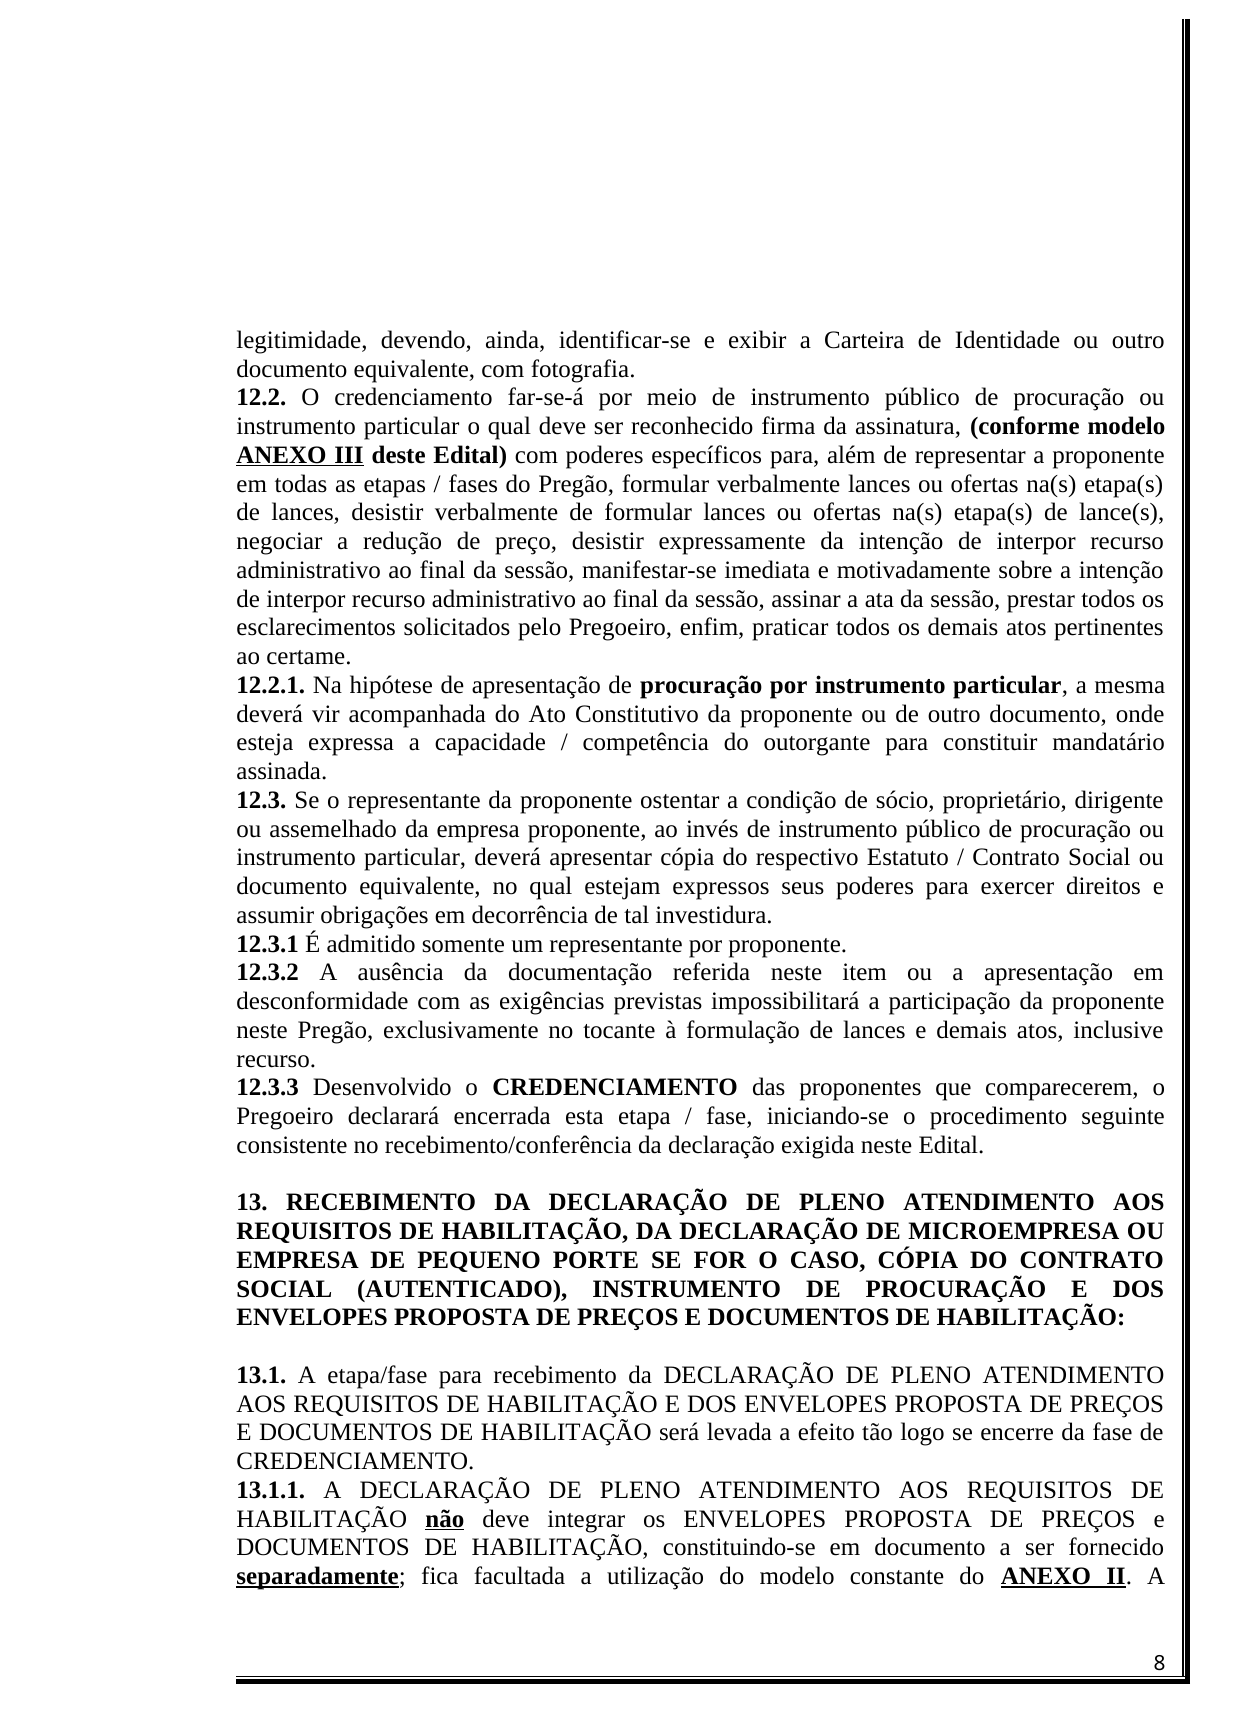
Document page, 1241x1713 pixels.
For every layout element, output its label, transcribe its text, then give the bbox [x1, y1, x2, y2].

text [236, 1475, 1165, 1590]
text 13.1. A etapa/fase para recebimento da DECLARAÇÃO DE PLENO ATENDIMENTO AOS REQUISITOS DE HABILITAÇÃO E DOS ENVELOPES PROPOSTA DE PREÇOS E DOCUMENTOS DE HABILITAÇÃO será levada a efeito tão logo se encerre da fase de CREDENCIAMENTO. [236, 1360, 1165, 1475]
text 12.2. O credenciamento far-se-á por meio de instrumento público de procuração ou instrumento particular o qual deve ser reconhecido firma da assinatura, (conforme modelo ANEXO III deste Edital) com poderes específicos para, além de representar a proponente em todas as etapas / fases do Pregão, formular verbalmente lances ou ofertas na(s) etapa(s) de lances, desistir verbalmente de formular lances ou ofertas na(s) etapa(s) de lance(s), negociar a redução de preço, desistir expressamente da intenção de interpor recurso administrativo ao final da sessão, manifestar-se imediata e motivadamente sobre a intenção de interpor recurso administrativo ao final da sessão, assinar a ata da sessão, prestar todos os esclarecimentos solicitados pelo Pregoeiro, enfim, praticar todos os demais atos pertinentes ao certame. [236, 382, 1165, 670]
text 12.3.3 Desenvolvido o CREDENCIAMENTO das proponentes que comparecerem, o Pregoeiro declarará encerrada esta etapa / fase, iniciando-se o procedimento seguinte consistente no recebimento/conferência da declaração exigida neste Edital. [236, 1072, 1165, 1159]
text 12.3.1 É admitido somente um representante por proponente. [236, 929, 1165, 957]
text 13. RECEBIMENTO DA DECLARAÇÃO DE PLENO ATENDIMENTO AOS REQUISITOS DE HABILITAÇÃO, DA DECLARAÇÃO DE MICROEMPRESA OU EMPRESA DE PEQUENO PORTE SE FOR O CASO, CÓPIA DO CONTRATO SOCIAL (AUTENTICADO), INSTRUMENTO DE PROCURAÇÃO E DOS ENVELOPES PROPOSTA DE PREÇOS E DOCUMENTOS DE HABILITAÇÃO: [236, 1187, 1165, 1331]
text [236, 325, 1165, 382]
text 12.2.1. Na hipótese de apresentação de procuração por instrumento particular, a mesma deverá vir acompanhada do Ato Constitutivo da proponente ou de outro documento, onde esteja expressa a capacidade / competência do outorgante para constituir mandatário assinada. [236, 670, 1165, 785]
text 12.3.2 A ausência da documentação referida neste item ou a apresentação em desconformidade com as exigências previstas impossibilitará a participação da proponente neste Pregão, exclusivamente no tocante à formulação de lances e demais atos, inclusive recurso. [236, 957, 1165, 1072]
text 12.3. Se o representante da proponente ostentar a condição de sócio, proprietário, dirigente ou assemelhado da empresa proponente, ao invés de instrumento público de procuração ou instrumento particular, deverá apresentar cópia do respectivo Estatuto / Contrato Social ou documento equivalente, no qual estejam expressos seus poderes para exercer direitos e assumir obrigações em decorrência de tal investidura. [236, 785, 1165, 929]
